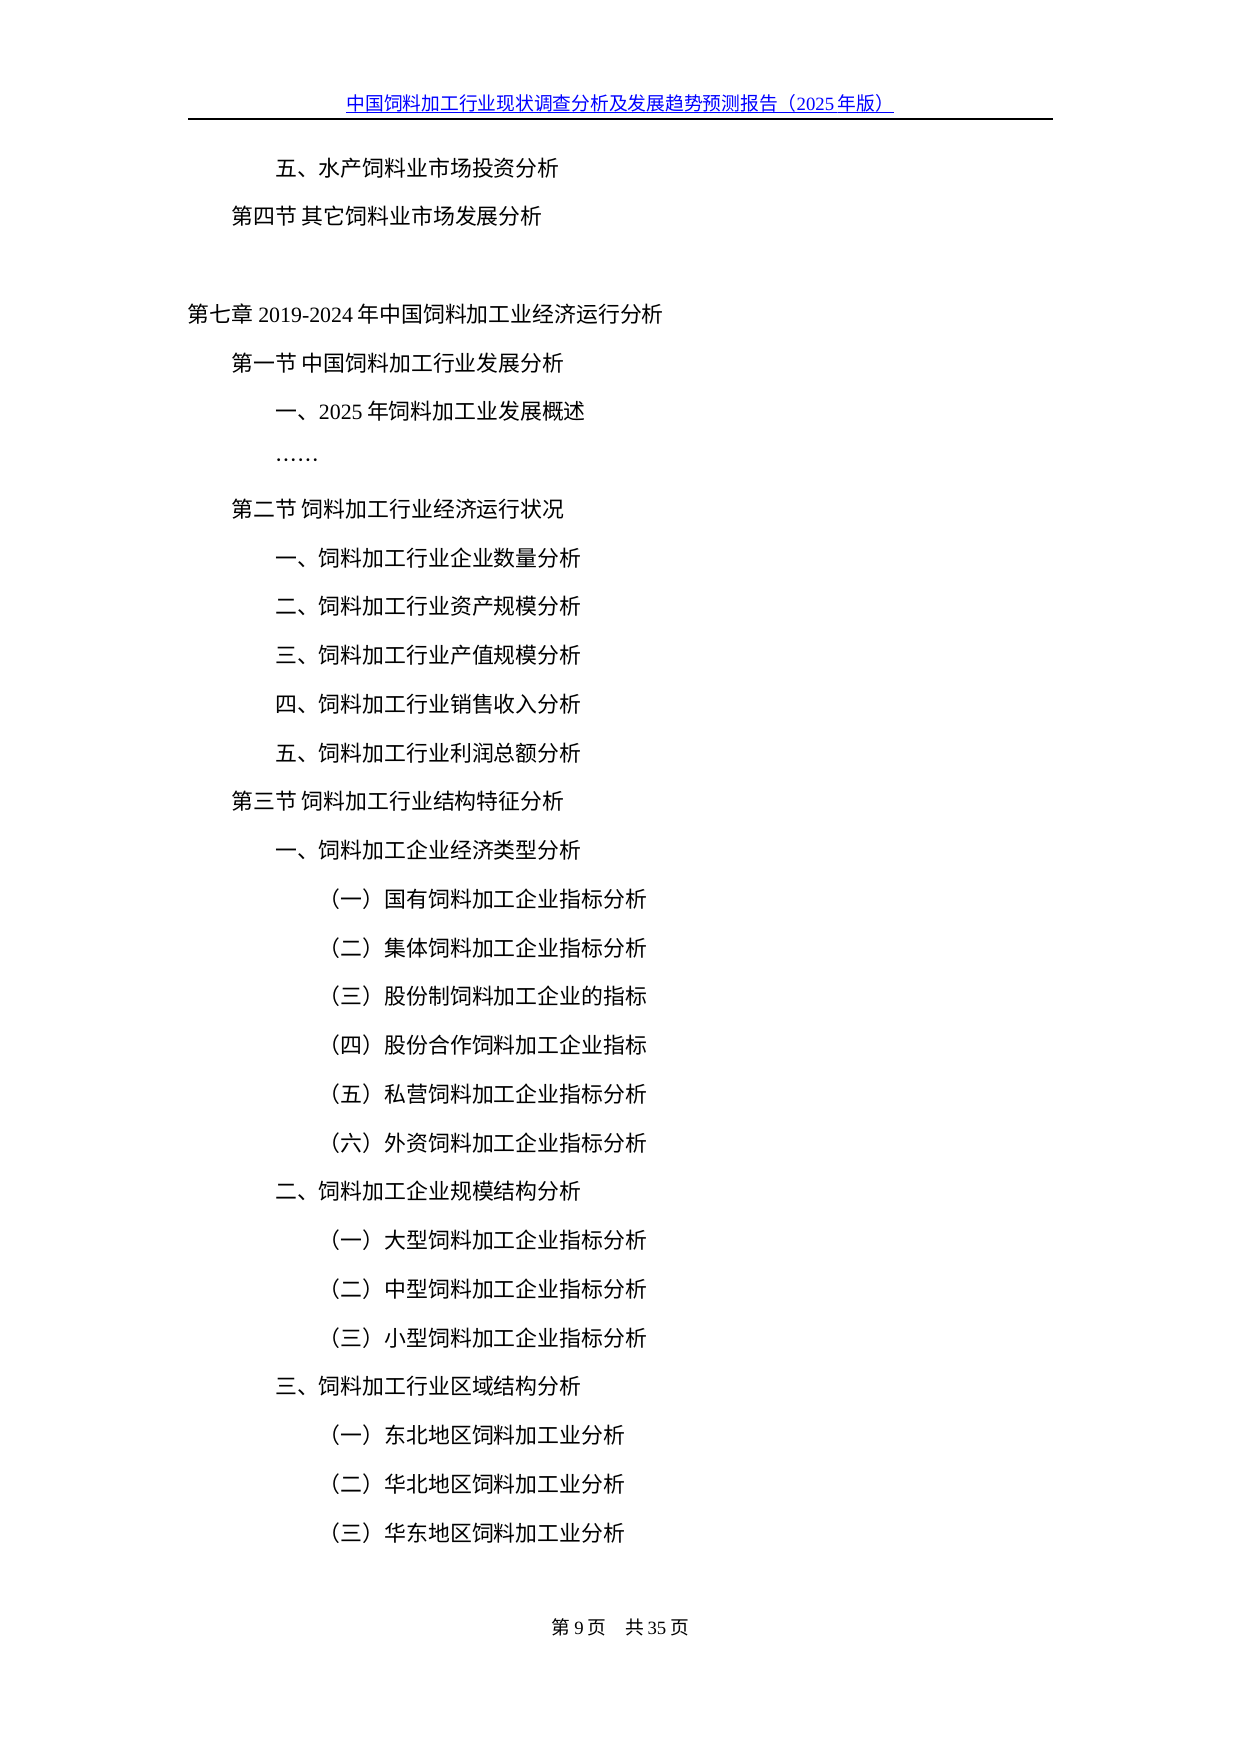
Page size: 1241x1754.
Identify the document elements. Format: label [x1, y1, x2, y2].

text [187, 150, 1053, 1548]
